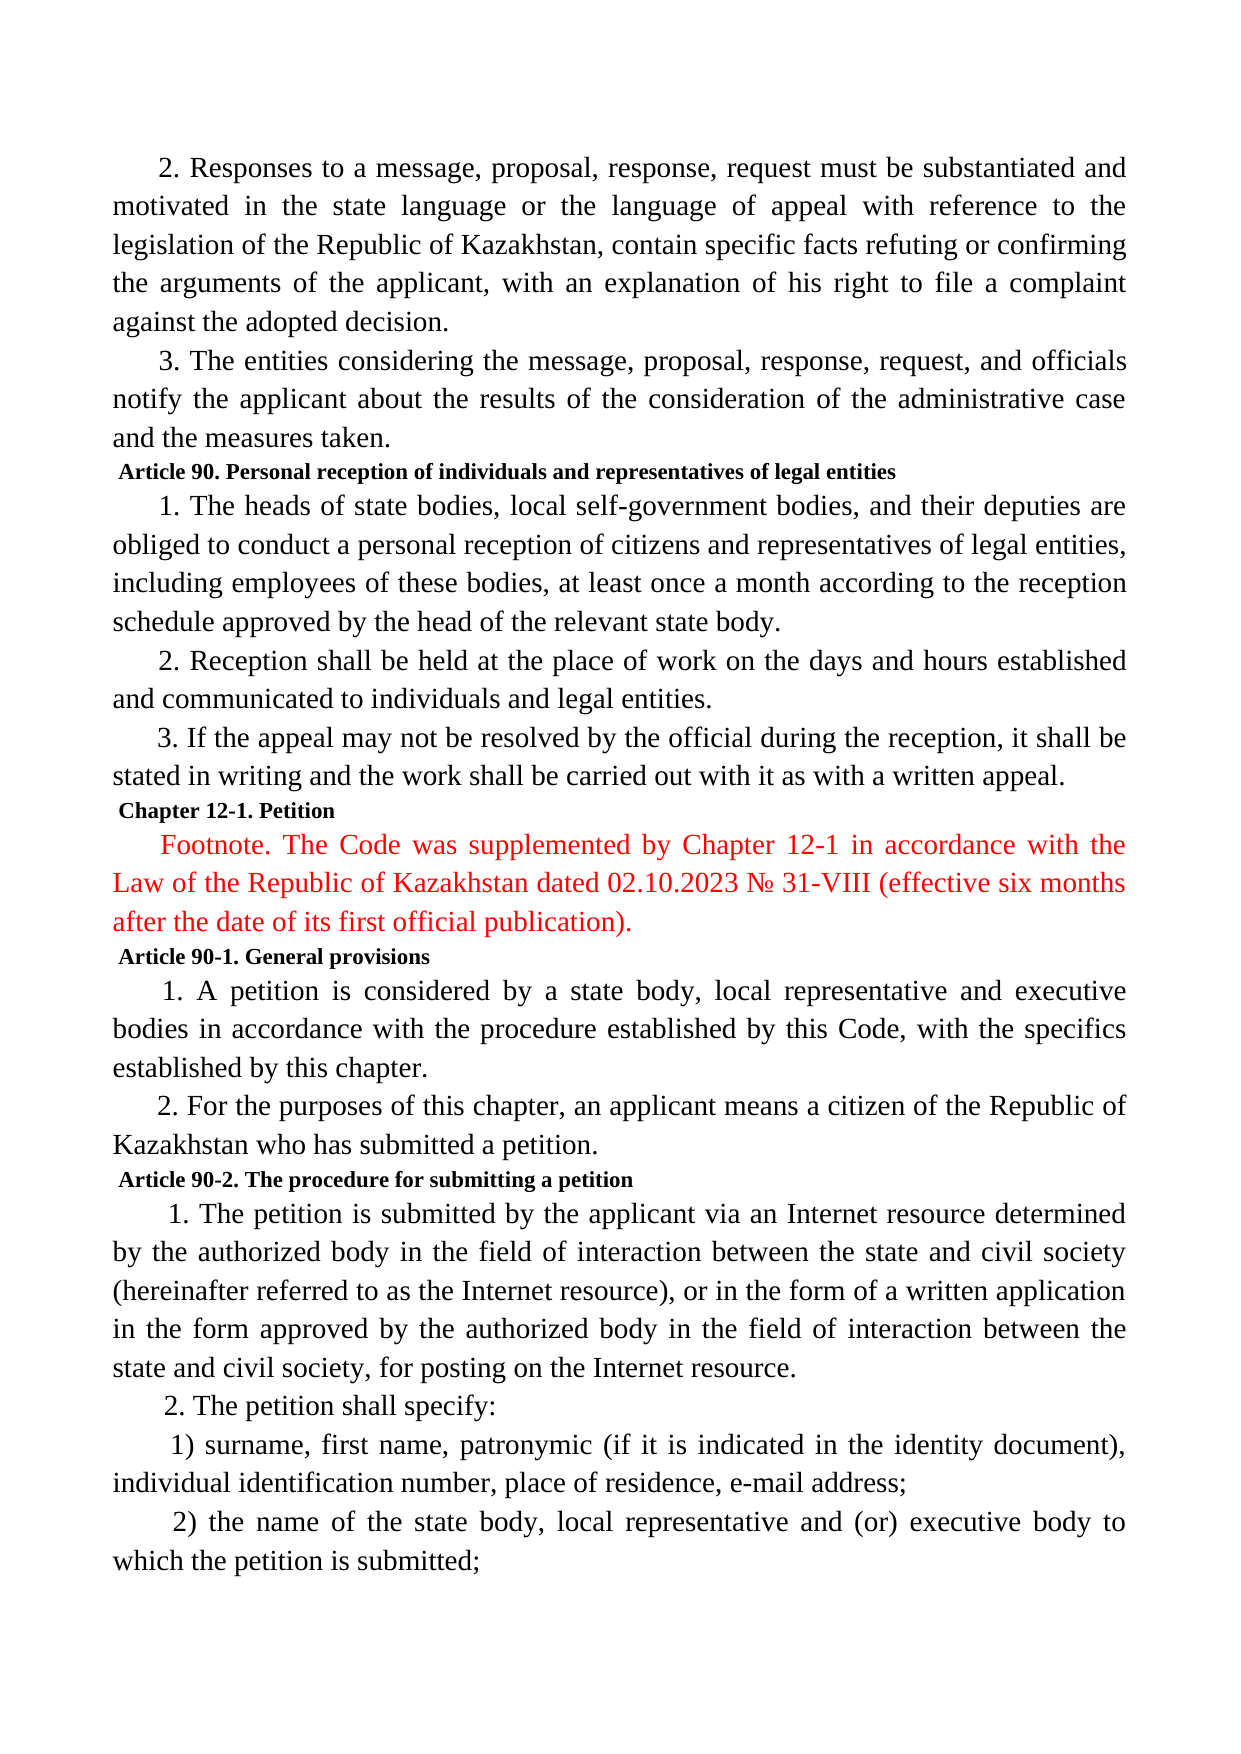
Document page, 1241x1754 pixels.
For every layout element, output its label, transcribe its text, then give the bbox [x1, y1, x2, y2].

text 3. If the appeal may not be resolved by the official during the reception, it shall be stated in writing and the work shall be carried out with it as with a written appeal. [112, 720, 1128, 792]
text Article 90. Personal reception of individuals and representatives of legal entities [112, 458, 1128, 485]
text Article 90-2. The procedure for submitting a petition [112, 1166, 1128, 1192]
text 3. The entities considering the message, proposal, response, request, and officials notify the applicant about the results of the consideration of the administrative case and the measures taken. [112, 343, 1128, 453]
text Footnote. The Code was supplemented by Chapter 12-1 in accordance with the Law of the Republic of Kazakhstan dated 02.10.2023 № 31-VIII (effective six months after the date of its first official publication). [112, 827, 1128, 938]
text 2) the name of the state body, local representative and (or) executive body to which the petition is submitted; [112, 1504, 1128, 1576]
text 2. For the purposes of this chapter, an applicant means a citizen of the Republic of Kazakhstan who has submitted a petition. [112, 1088, 1128, 1161]
text Chapter 12-1. Petition [112, 797, 1128, 823]
text 1. The heads of state bodies, local self-government bodies, and their deputies are obliged to conduct a personal reception of citizens and representatives of legal entities, including employees of these bodies, at least once a month according to the reception schedule approved by the head of the relevant state body. [112, 488, 1128, 638]
text 1. The petition is submitted by the applicant via an Internet resource determined by the authorized body in the field of interaction between the state and civil society (hereinafter referred to as the Internet resource), or in the form of a written application in the form approved by the authorized body in the field of interaction between the state and civil society, for posting on the Internet resource. [112, 1196, 1128, 1383]
text 2. Responses to a message, proposal, response, request must be substantiated and motivated in the state language or the language of appeal with reference to the legislation of the Republic of Kazakhstan, contain specific facts refuting or confirming the arguments of the applicant, with an explanation of his right to file a complaint against the adopted decision. [112, 150, 1128, 338]
text 1. A petition is considered by a state body, local representative and executive bodies in accordance with the procedure established by this Code, with the specifics established by this chapter. [112, 973, 1128, 1083]
text 2. Reception shall be held at the place of work on the days and hours established and communicated to individuals and legal entities. [112, 643, 1128, 715]
text Article 90-1. General provisions [112, 943, 1128, 969]
text 2. The petition shall specify: [112, 1388, 1128, 1422]
text 1) surname, first name, patronymic (if it is indicated in the identity document), individual identification number, place of residence, e-mail address; [112, 1427, 1128, 1499]
